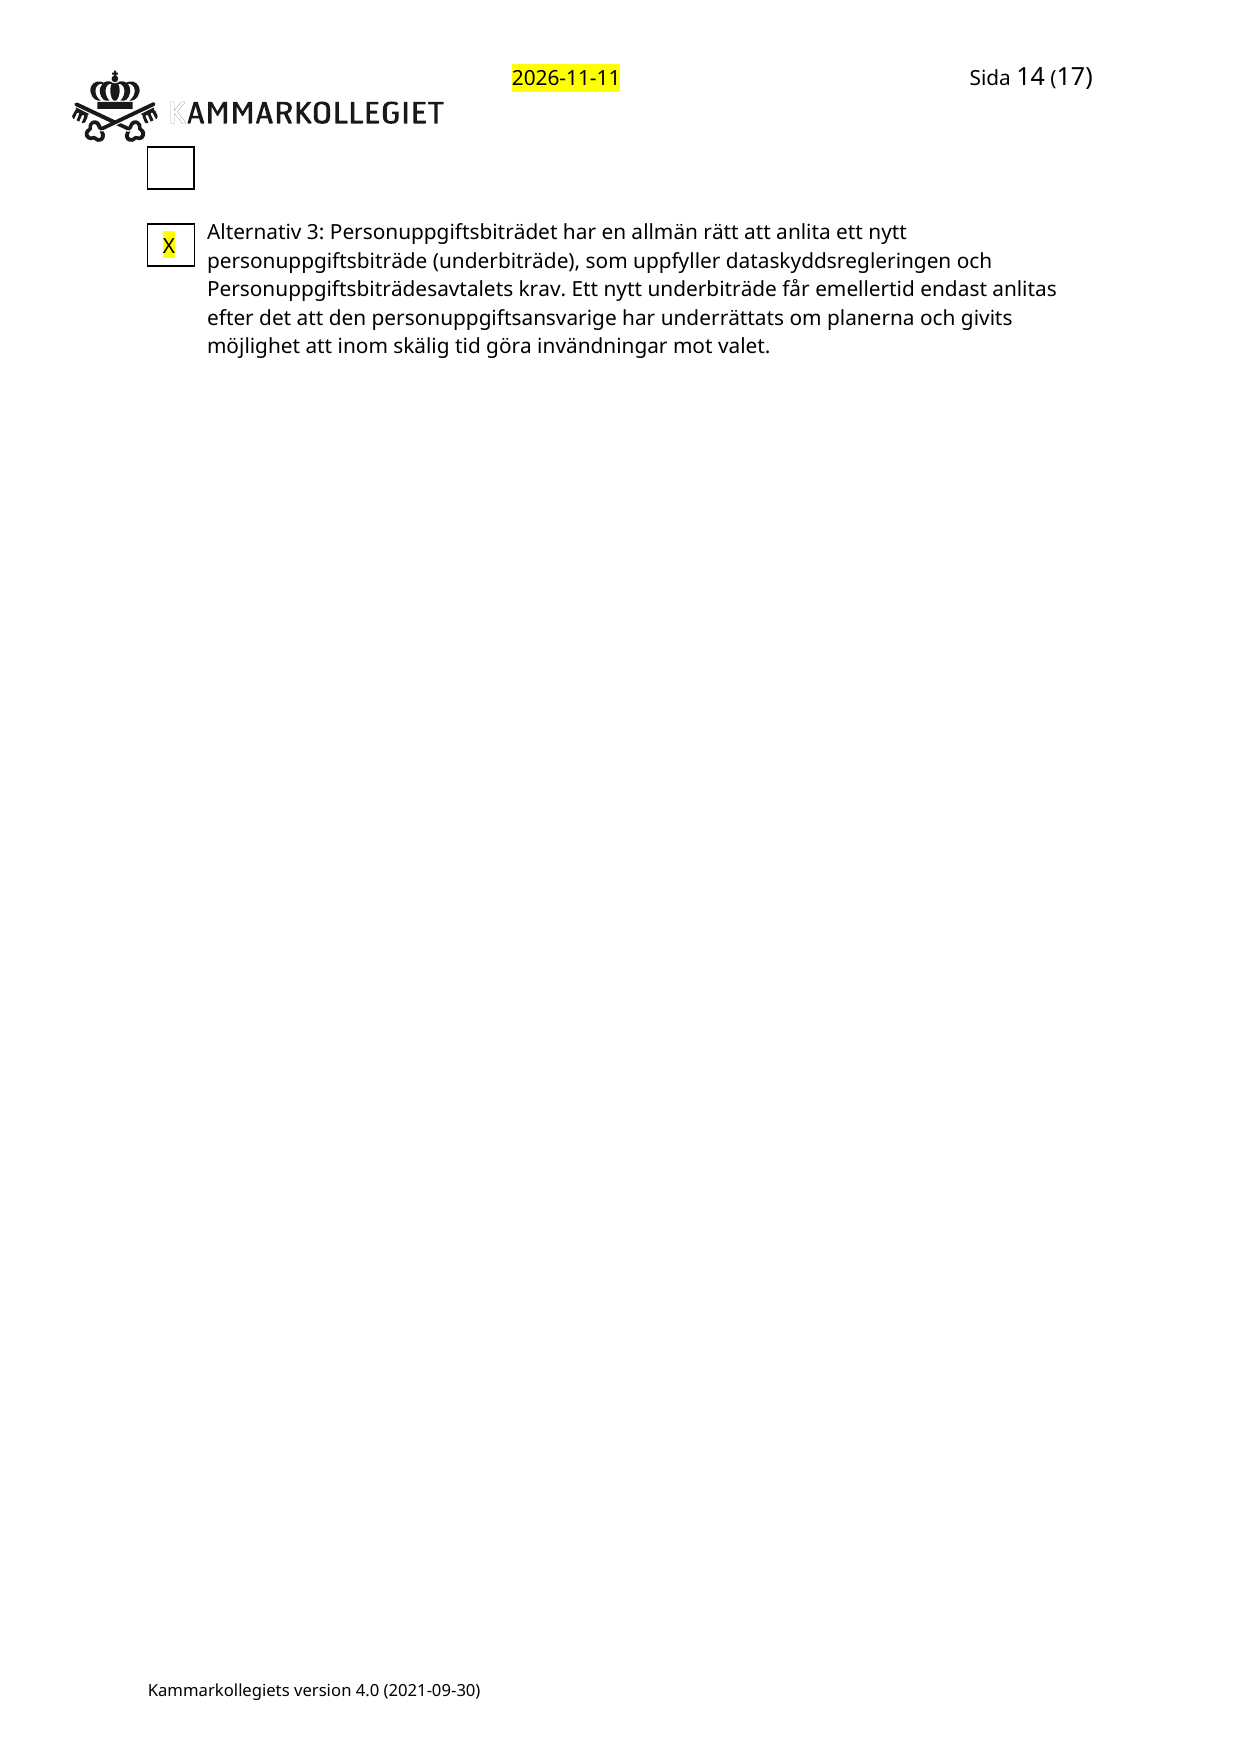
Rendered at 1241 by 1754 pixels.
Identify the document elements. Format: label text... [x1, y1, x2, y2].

text Alternativ 3: Personuppgiftsbiträdet har en allmän rätt att anlita ett nytt personuppgiftsbiträde (underbiträde), som uppfyller dataskyddsregleringen och Personuppgiftsbiträdesavtalets krav. Ett nytt underbiträde får emellertid endast anlitas efter det att den personuppgiftsansvarige har underrättats om planerna och givits möjlighet att inom skälig tid göra invändningar mot valet. [207, 217, 1092, 360]
